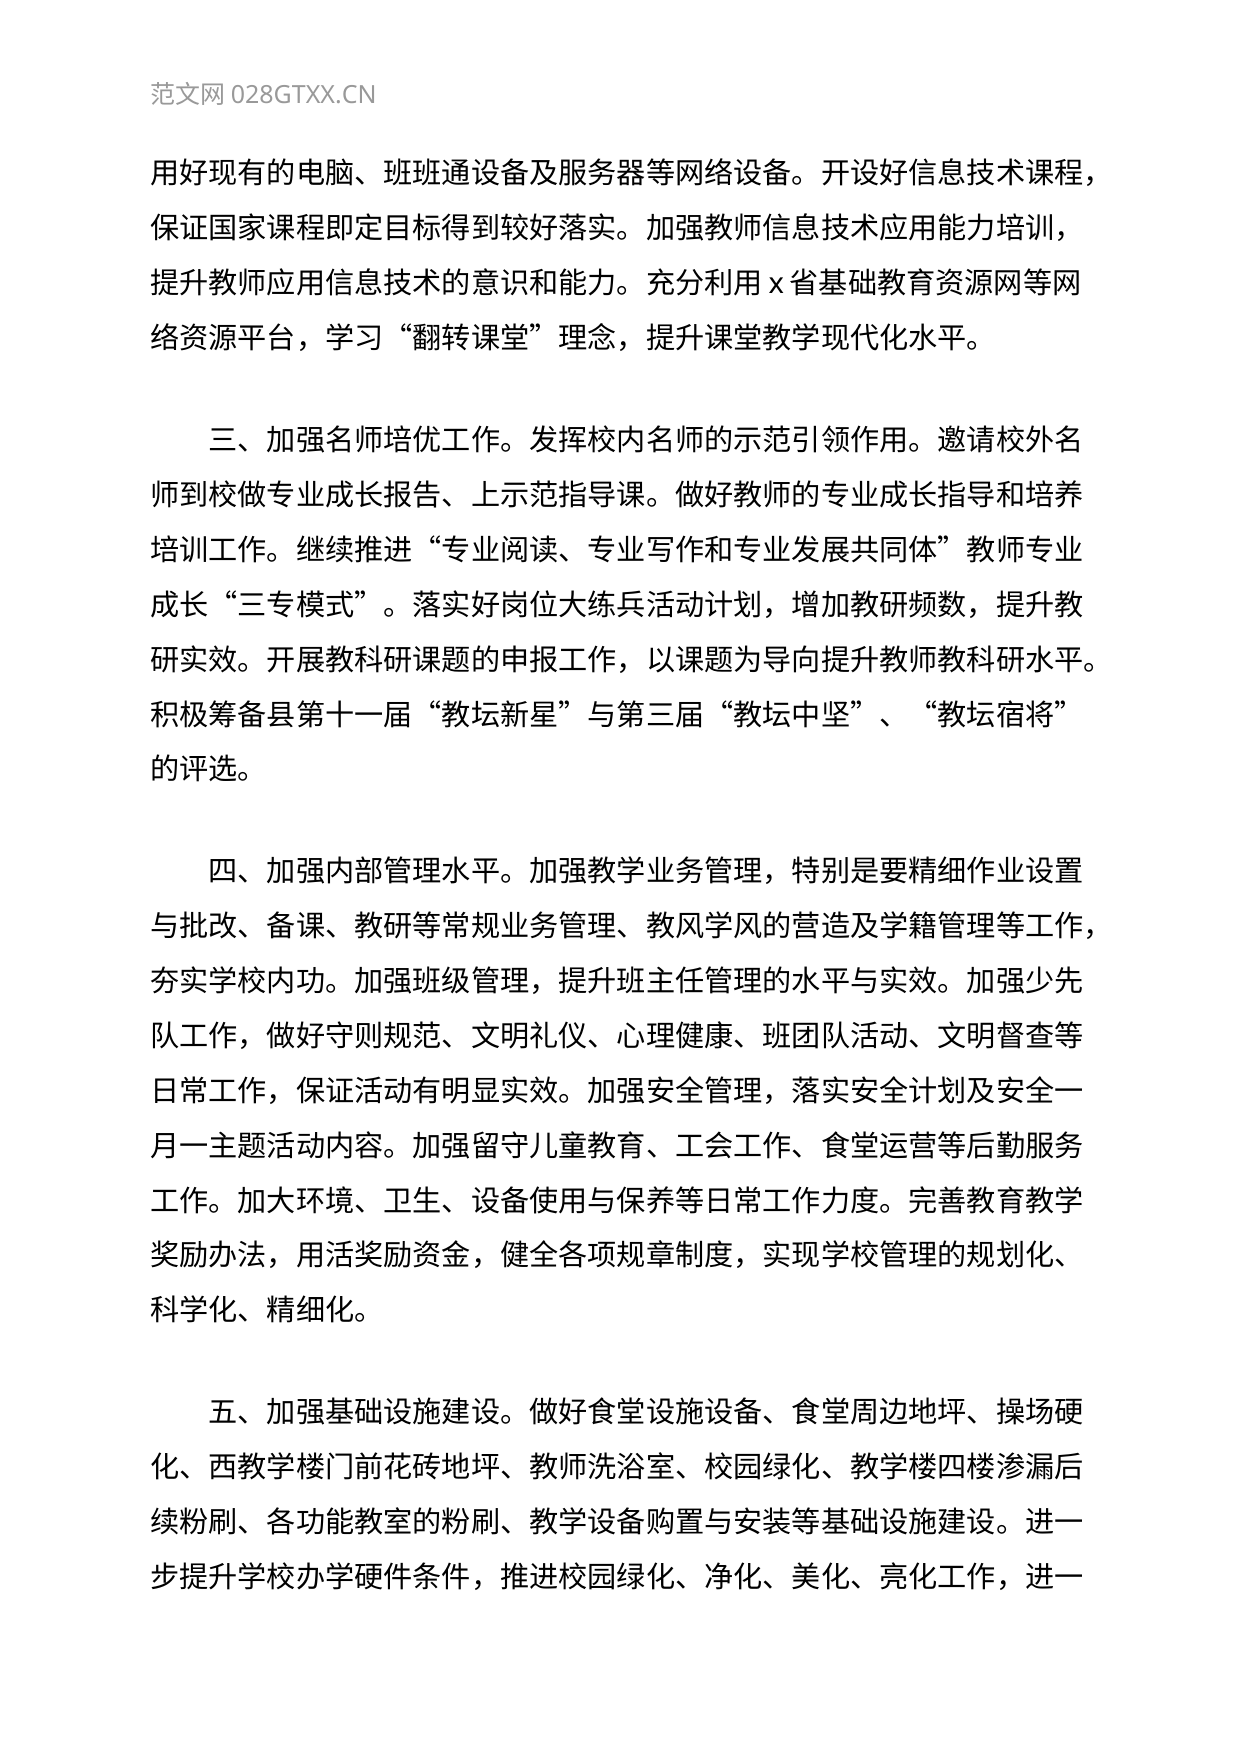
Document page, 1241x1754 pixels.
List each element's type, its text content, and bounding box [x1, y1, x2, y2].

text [150, 1389, 1090, 1596]
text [150, 150, 1090, 357]
text 四、加强内部管理水平。加强教学业务管理，特别是要精细作业设置与批改、备课、教研等常规业务管理、教风学风的营造及学籍管理等工作，夯实学校内功。加强班级管理，提升班主任管理的水平与实效。加强少先队工作，做好守则规范、文明礼仪、心理健康、班团队活动、文明督查等日常工作，保证活动有明显实效。加强安全管理，落实安全计划及安全一月一主题活动内容。加强留守儿童教育、工会工作、食堂运营等后勤服务工作。加大环境、卫生、设备使用与保养等日常工作力度。完善教育教学奖励办法，用活奖励资金，健全各项规章制度，实现学校管理的规划化、科学化、精细化。 [150, 848, 1090, 1329]
text 三、加强名师培优工作。发挥校内名师的示范引领作用。邀请校外名师到校做专业成长报告、上示范指导课。做好教师的专业成长指导和培养培训工作。继续推进“专业阅读、专业写作和专业发展共同体”教师专业成长“三专模式”。落实好岗位大练兵活动计划，增加教研频数，提升教研实效。开展教科研课题的申报工作，以课题为导向提升教师教科研水平。积极筹备县第十一届“教坛新星”与第三届“教坛中坚”、“教坛宿将”的评选。 [150, 417, 1090, 788]
